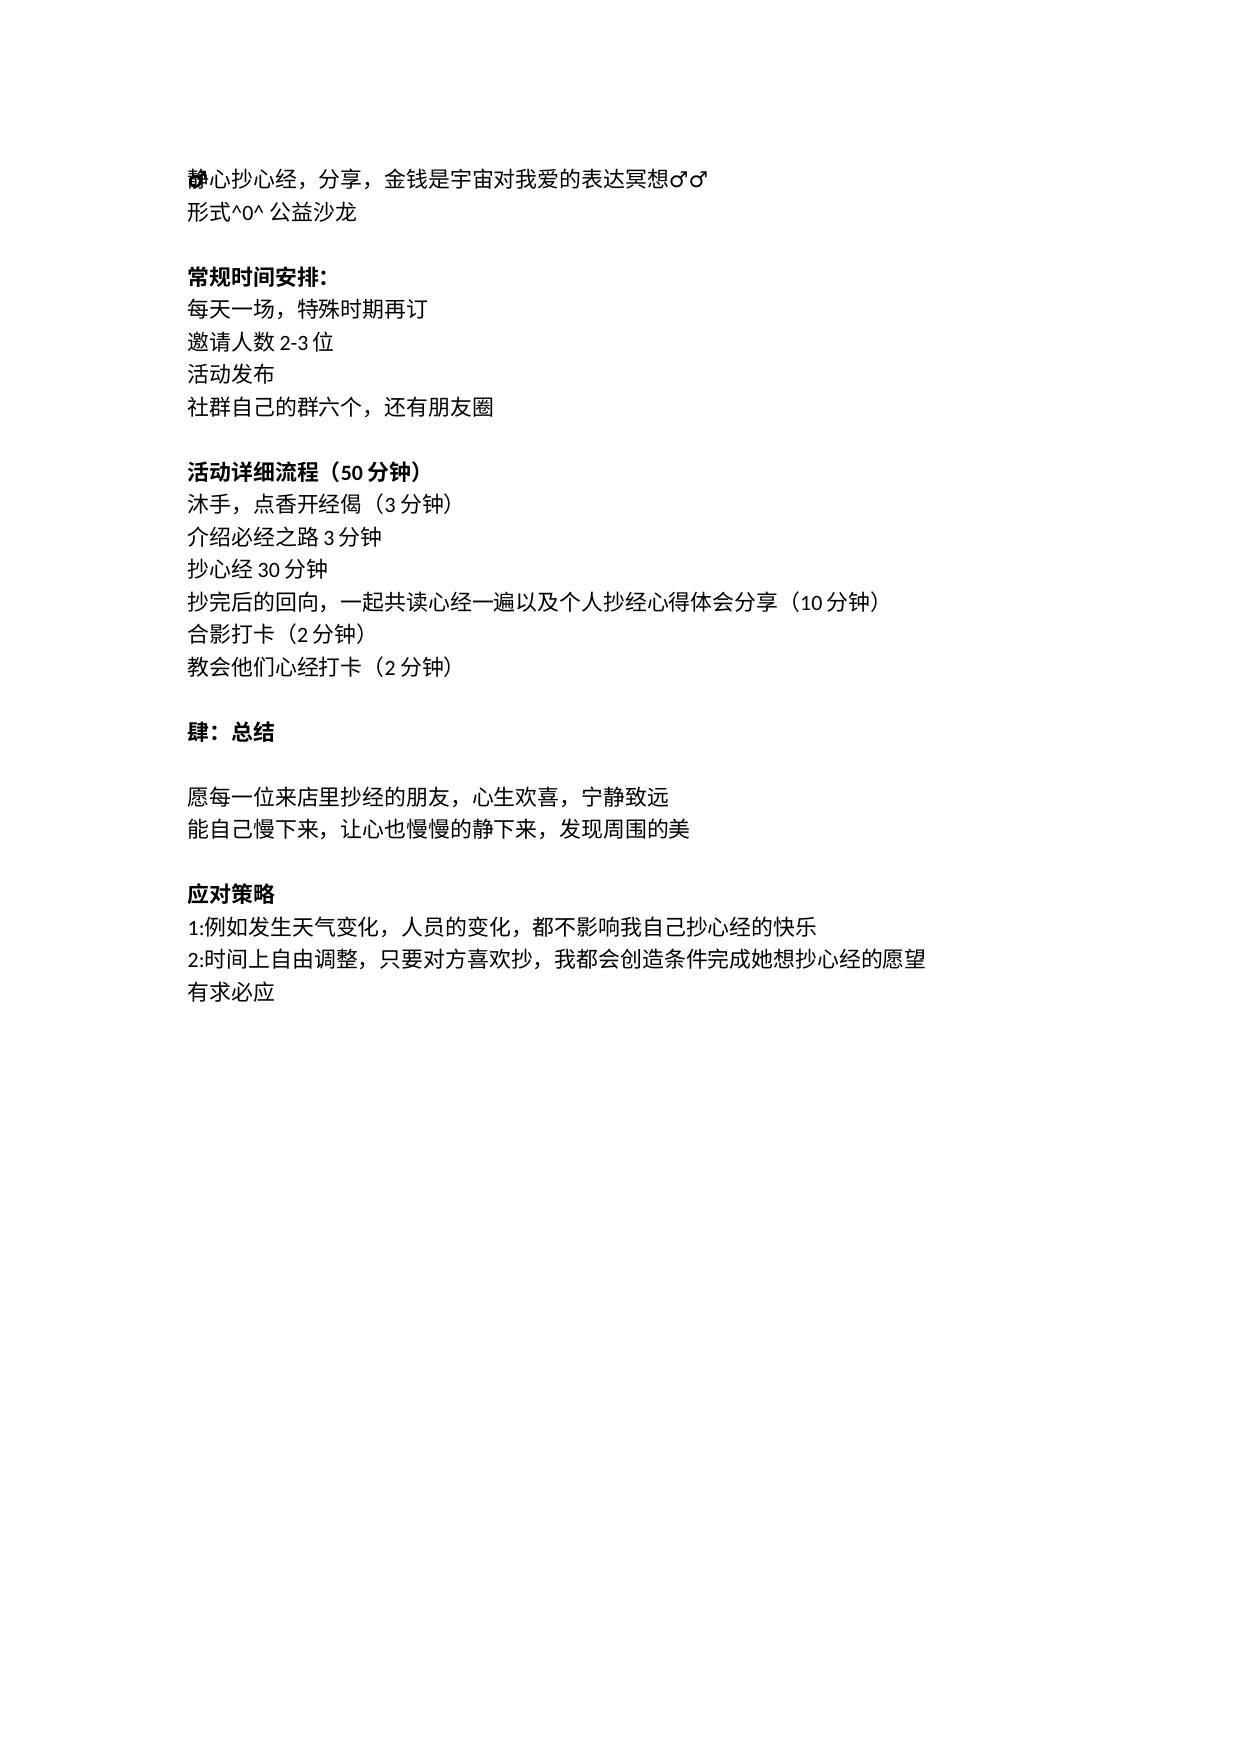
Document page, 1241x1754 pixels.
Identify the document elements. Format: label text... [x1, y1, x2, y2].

text 抄完后的回向，一起共读心经一遍以及个人抄经心得体会分享（10分钟） [187, 584, 1053, 617]
text 活动发布 [187, 357, 1053, 389]
text 2:时间上自由调整，只要对方喜欢抄，我都会创造条件完成她想抄心经的愿望 [187, 942, 1053, 974]
text 活动详细流程（50分钟） [187, 454, 1053, 487]
text 形式^0^ 公益沙龙 [187, 194, 1053, 227]
text 沐手，点香开经偈（3分钟） [187, 487, 1053, 519]
text 愿每一位来店里抄经的朋友，心生欢喜，宁静致远 [187, 779, 1053, 812]
text 有求必应 [187, 974, 1053, 1007]
text 合影打卡（2分钟） [187, 617, 1053, 649]
text 抄心经30分钟 [187, 552, 1053, 584]
text 肆：总结 [187, 714, 1053, 747]
text 静心抄心经，分享，金钱是宇宙对我爱的表达冥想🧘‍♂️ [187, 162, 1053, 194]
text 常规时间安排： [187, 259, 1053, 292]
text 1:例如发生天气变化，人员的变化，都不影响我自己抄心经的快乐 [187, 909, 1053, 942]
text 每天一场，特殊时期再订 [187, 292, 1053, 324]
text 社群自己的群六个，还有朋友圈 [187, 389, 1053, 422]
text 应对策略 [187, 877, 1053, 909]
text 介绍必经之路3分钟 [187, 519, 1053, 552]
text 教会他们心经打卡（2分钟） [187, 649, 1053, 682]
text 邀请人数2-3位 [187, 324, 1053, 357]
text 能自己慢下来，让心也慢慢的静下来，发现周围的美 [187, 812, 1053, 844]
